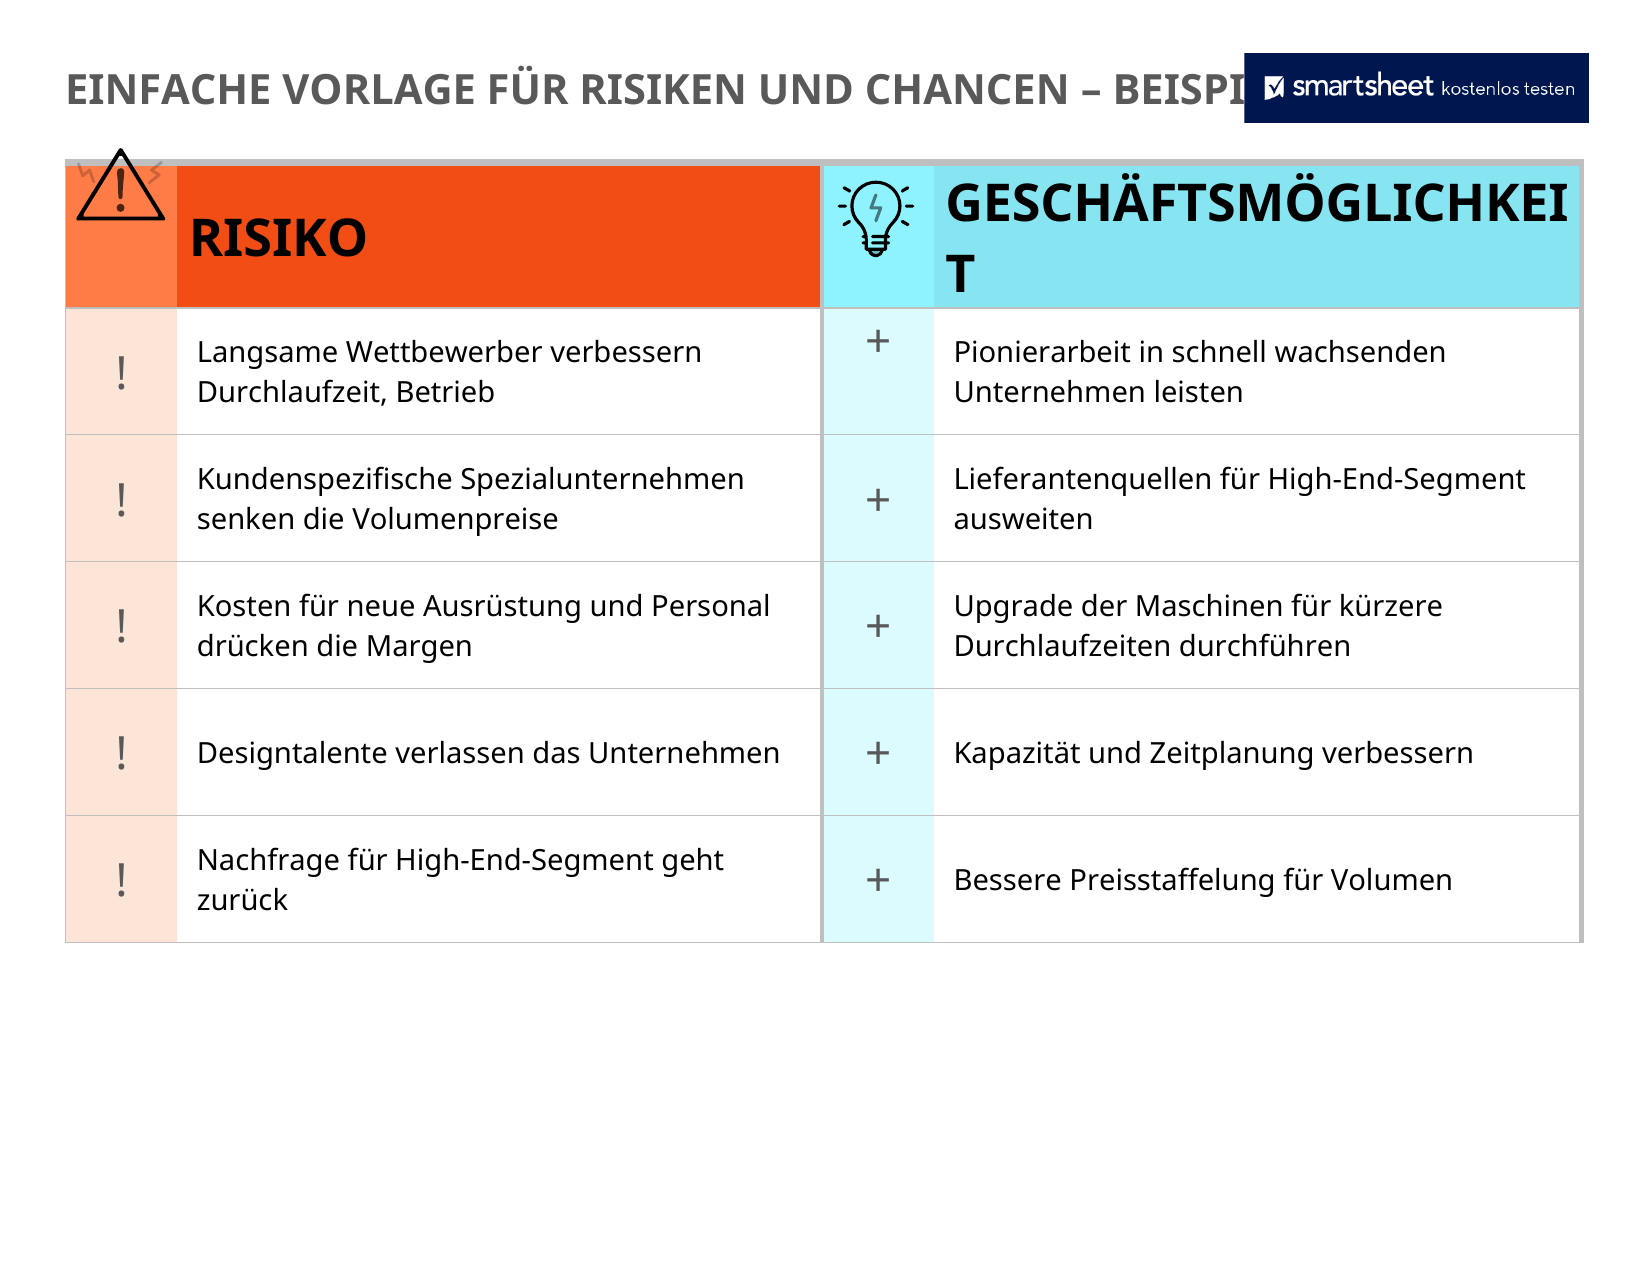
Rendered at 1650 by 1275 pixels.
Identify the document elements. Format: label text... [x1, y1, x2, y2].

table_cell ! [66, 689, 177, 815]
table_cell + [824, 816, 934, 942]
picture [1244, 53, 1589, 123]
table_cell Lieferantenquellen für High-End-Segment ausweiten [934, 435, 1579, 561]
table_cell + [824, 562, 934, 688]
table_cell + [824, 309, 934, 434]
table_cell ! [66, 562, 177, 688]
table_cell + [824, 689, 934, 815]
table_cell ! [66, 816, 177, 942]
table_cell Nachfrage für High-End-Segment geht zurück [177, 816, 820, 942]
table_cell Pionierarbeit in schnell wachsenden Unternehmen leisten [934, 309, 1579, 434]
table_cell ! [66, 435, 177, 561]
table_header [824, 166, 934, 307]
table_cell Designtalente verlassen das Unternehmen [177, 689, 820, 815]
table_cell + [824, 435, 934, 561]
table_cell Langsame Wettbewerber verbessern Durchlaufzeit, Betrieb [177, 309, 820, 434]
table_cell Upgrade der Maschinen für kürzere Durchlaufzeiten durchführen [934, 562, 1579, 688]
text EINFACHE VORLAGE FÜR RISIKEN UND CHANCEN – BEISPIEL [65, 60, 1244, 117]
table_cell ! [66, 309, 177, 434]
table_header GESCHÄFTSMÖGLICHKEIT [934, 166, 1579, 307]
table_header [66, 166, 177, 307]
table_cell Bessere Preisstaffelung für Volumen [934, 816, 1579, 942]
table_header RISIKO [177, 166, 820, 307]
table_cell Kapazität und Zeitplanung verbessern [934, 689, 1579, 815]
table_cell Kundenspezifische Spezialunternehmen senken die Volumenpreise [177, 435, 820, 561]
table_cell Kosten für neue Ausrüstung und Personal drücken die Margen [177, 562, 820, 688]
